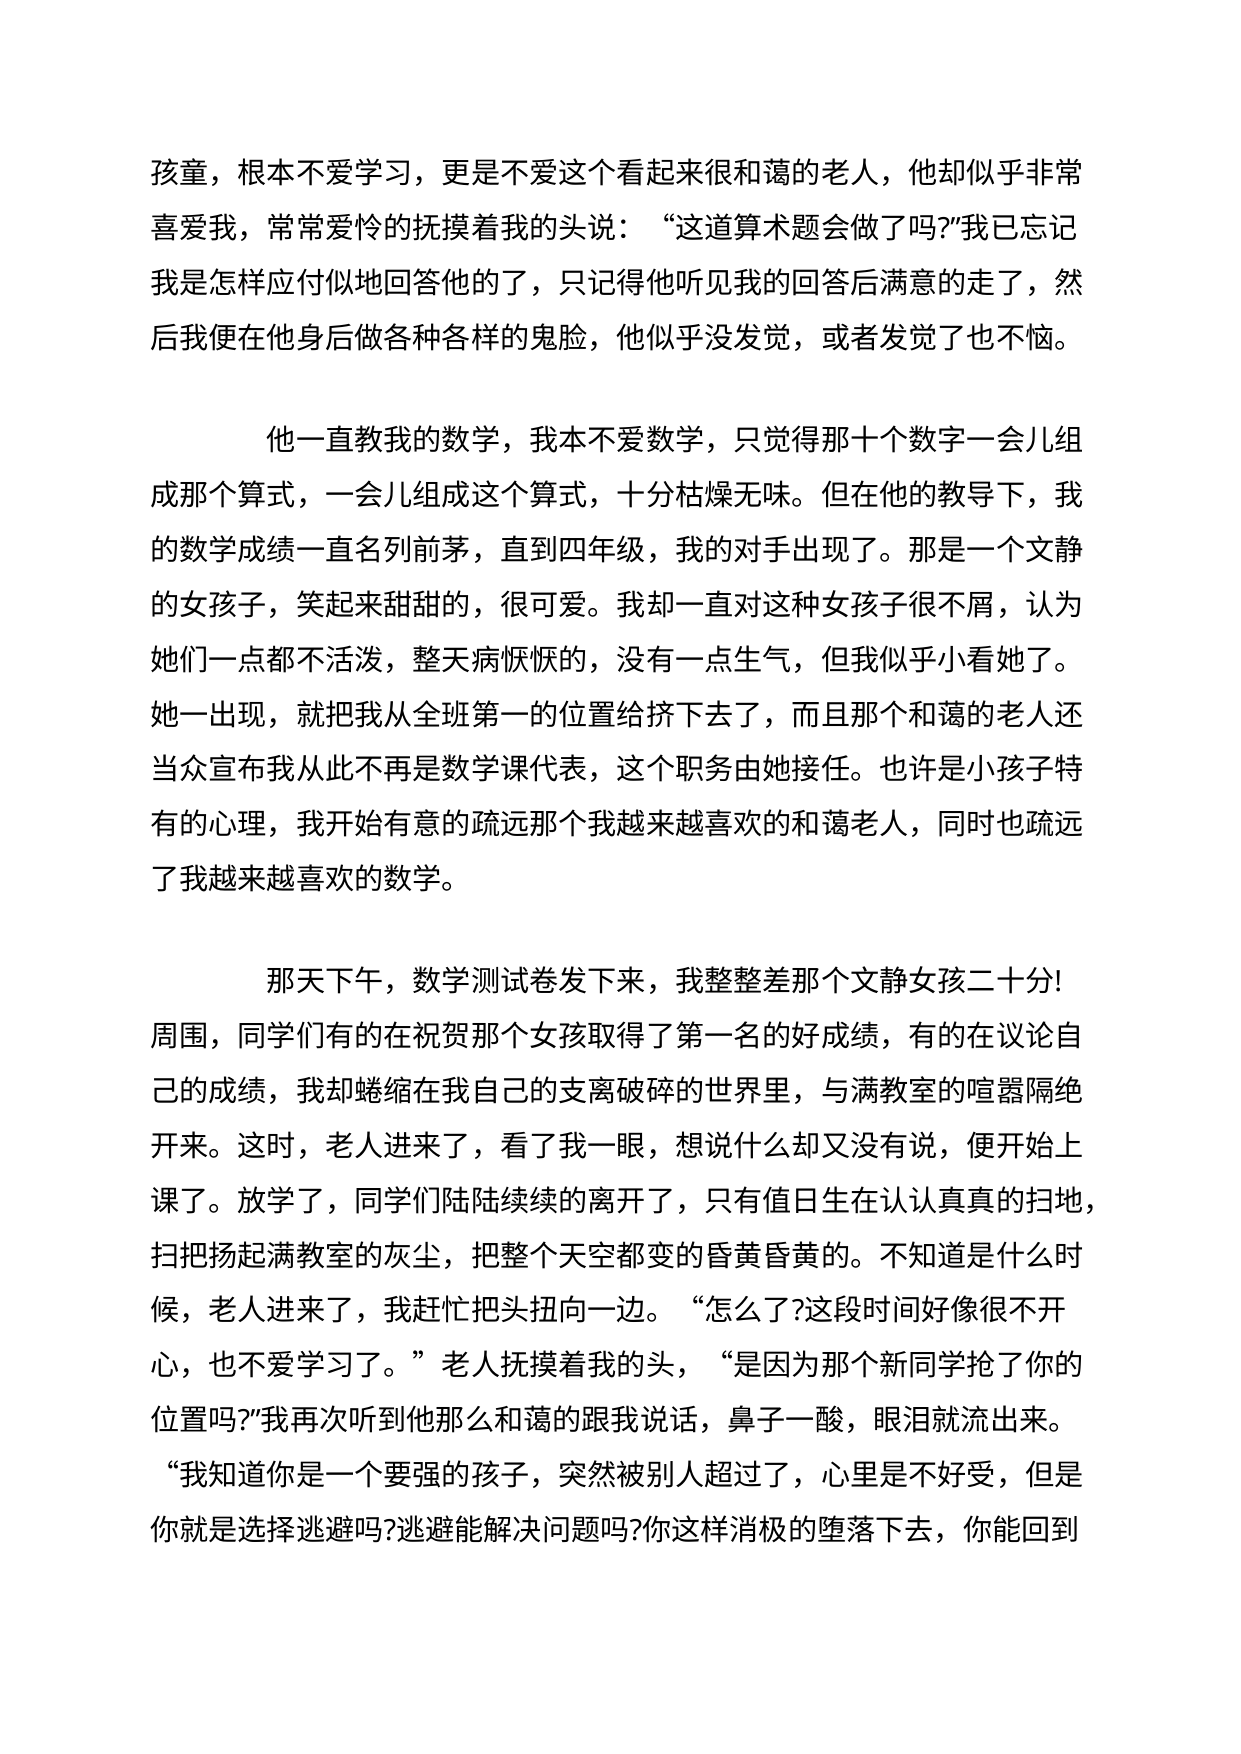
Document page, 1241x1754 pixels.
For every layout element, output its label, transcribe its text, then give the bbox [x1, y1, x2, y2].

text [150, 150, 1090, 357]
text 他一直教我的数学，我本不爱数学，只觉得那十个数字一会儿组成那个算式，一会儿组成这个算式，十分枯燥无味。但在他的教导下，我的数学成绩一直名列前茅，直到四年级，我的对手出现了。那是一个文静的女孩子，笑起来甜甜的，很可爱。我却一直对这种女孩子很不屑，认为她们一点都不活泼，整天病恹恹的，没有一点生气，但我似乎小看她了。她一出现，就把我从全班第一的位置给挤下去了，而且那个和蔼的老人还当众宣布我从此不再是数学课代表，这个职务由她接任。也许是小孩子特有的心理，我开始有意的疏远那个我越来越喜欢的和蔼老人，同时也疏远了我越来越喜欢的数学。 [150, 417, 1090, 898]
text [150, 957, 1090, 1549]
